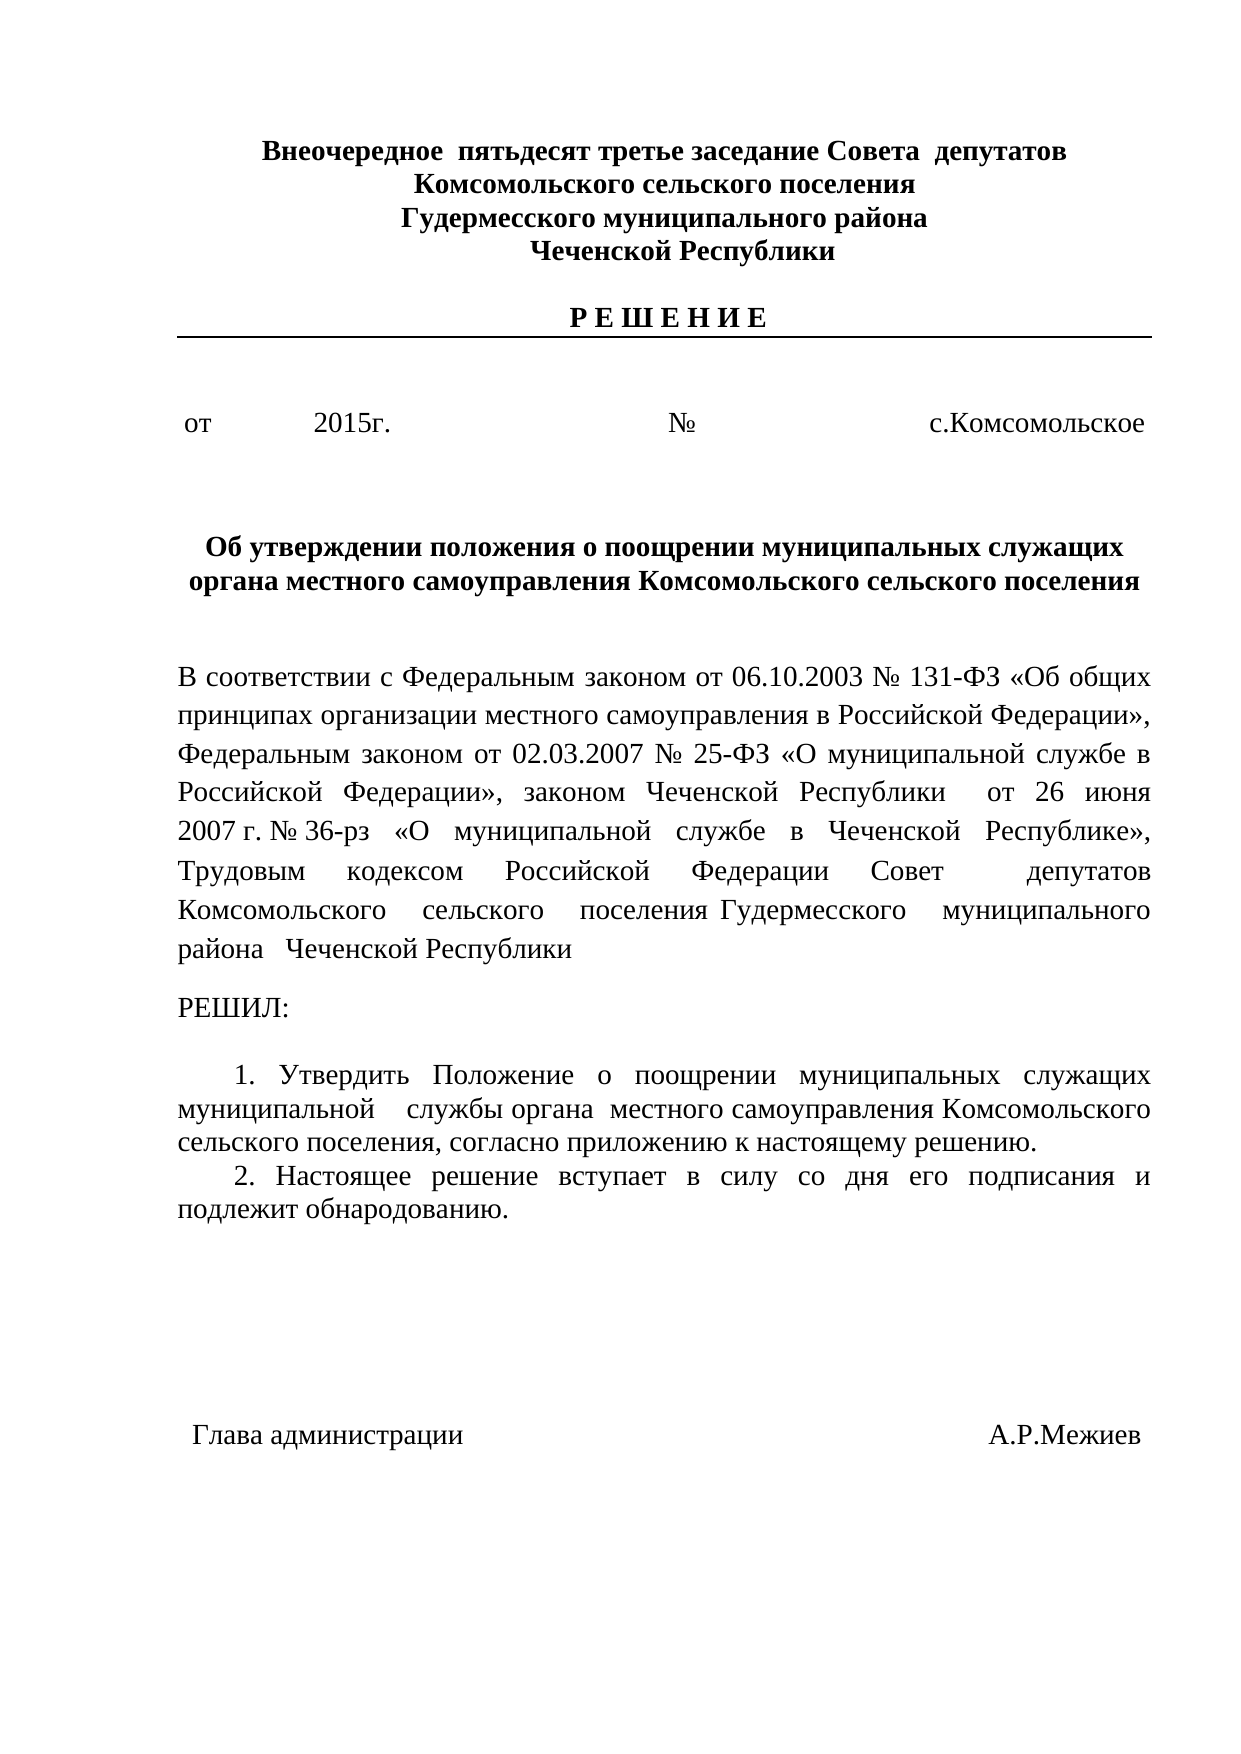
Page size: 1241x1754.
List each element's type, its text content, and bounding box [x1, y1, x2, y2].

text Р Е Ш Е Н И Е [177, 301, 1152, 336]
title Об утверждении положения о поощрении муниципальных служащих органа местного самоуправления Комсомольского сельского поселения [177, 529, 1152, 597]
text 2. Настоящее решение вступает в силу со дня его подписания и подлежит обнародованию. [177, 1158, 1152, 1225]
text 1. Утвердить Положение о поощрении муниципальных служащих муниципальной службы органа местного самоуправления Комсомольского сельского поселения, согласно приложению к настоящему решению. [177, 1057, 1152, 1158]
text Внеочередное пятьдесят третье заседание Совета депутатов [177, 133, 1152, 166]
text РЕШИЛ: [177, 990, 1152, 1024]
text Чеченской Республики [177, 233, 1152, 267]
text Глава администрации А.Р.Межиев [177, 1417, 1152, 1451]
text В соответствии с Федеральным законом от 06.10.2003 № 131-ФЗ «Об общих принципах организации местного самоуправления в Российской Федерации», Федеральным законом от 02.03.2007 № 25-ФЗ «О муниципальной службе в Российской Федерации», законом Чеченской Республики от 26 июня 2007 г. № 36-рз «О муниципальной службе в Чеченской Республике», Трудовым кодексом Российской Федерации Совет депутатов Комсомольского сельского поселения Гудермесского муниципального района Чеченской Республики [177, 659, 1152, 964]
text Комсомольского сельского поселения [177, 166, 1152, 200]
text от 2015г. № с.Комсомольское [177, 405, 1152, 438]
text Гудермесского муниципального района [177, 200, 1152, 233]
